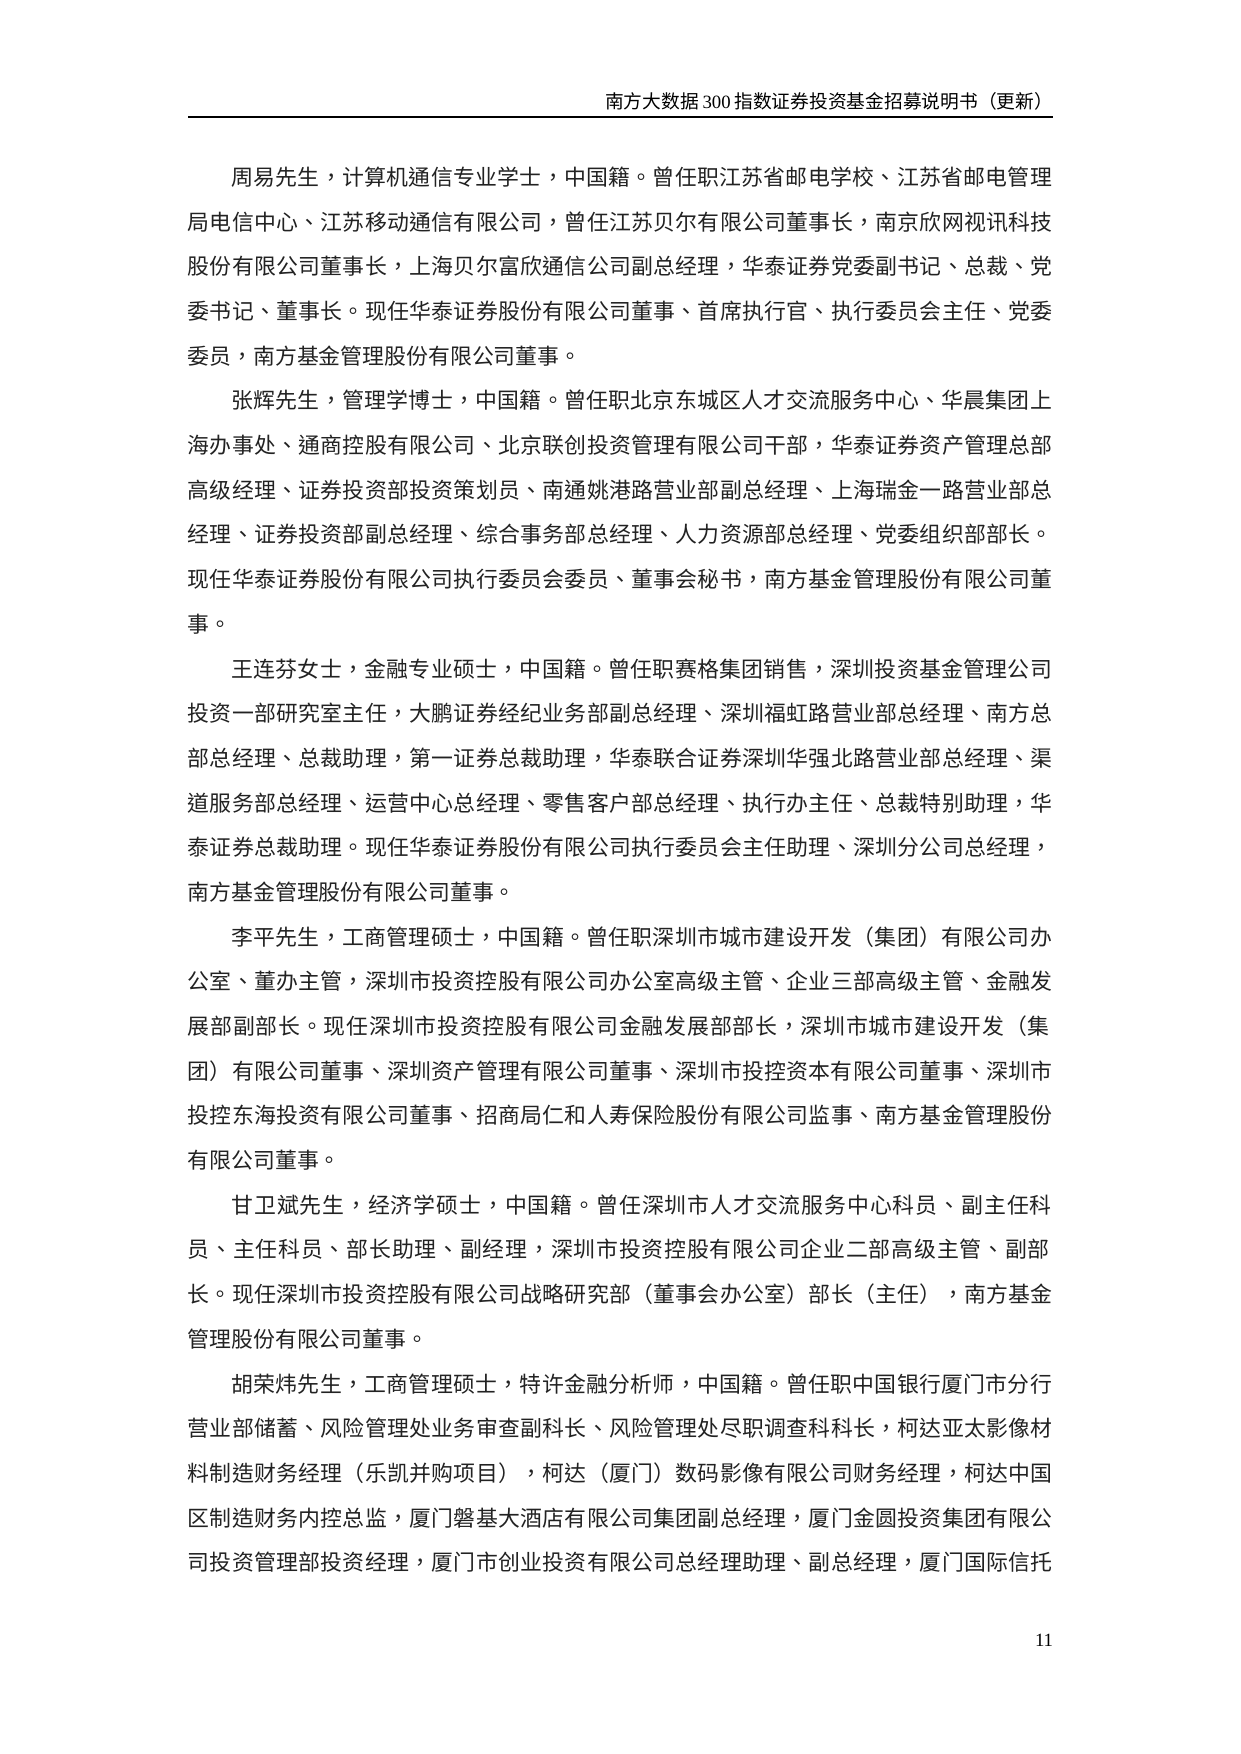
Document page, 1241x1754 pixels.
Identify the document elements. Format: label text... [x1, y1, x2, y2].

text 李平先生，工商管理硕士，中国籍。曾任职深圳市城市建设开发（集团）有限公司办公室、董办主管，深圳市投资控股有限公司办公室高级主管、企业三部高级主管、金融发展部副部长。现任深圳市投资控股有限公司金融发展部部长，深圳市城市建设开发（集团）有限公司董事、深圳资产管理有限公司董事、深圳市投控资本有限公司董事、深圳市投控东海投资有限公司董事、招商局仁和人寿保险股份有限公司监事、南方基金管理股份有限公司董事。 [187, 922, 1053, 1175]
text 张辉先生，管理学博士，中国籍。曾任职北京东城区人才交流服务中心、华晨集团上海办事处、通商控股有限公司、北京联创投资管理有限公司干部，华泰证券资产管理总部高级经理、证券投资部投资策划员、南通姚港路营业部副总经理、上海瑞金一路营业部总经理、证券投资部副总经理、综合事务部总经理、人力资源部总经理、党委组织部部长。现任华泰证券股份有限公司执行委员会委员、董事会秘书，南方基金管理股份有限公司董事。 [187, 385, 1053, 639]
text 王连芬女士，金融专业硕士，中国籍。曾任职赛格集团销售，深圳投资基金管理公司投资一部研究室主任，大鹏证券经纪业务部副总经理、深圳福虹路营业部总经理、南方总部总经理、总裁助理，第一证券总裁助理，华泰联合证券深圳华强北路营业部总经理、渠道服务部总经理、运营中心总经理、零售客户部总经理、执行办主任、总裁特别助理，华泰证券总裁助理。现任华泰证券股份有限公司执行委员会主任助理、深圳分公司总经理，南方基金管理股份有限公司董事。 [187, 653, 1053, 907]
text 甘卫斌先生，经济学硕士，中国籍。曾任深圳市人才交流服务中心科员、副主任科员、主任科员、部长助理、副经理，深圳市投资控股有限公司企业二部高级主管、副部长。现任深圳市投资控股有限公司战略研究部（董事会办公室）部长（主任），南方基金管理股份有限公司董事。 [187, 1190, 1053, 1354]
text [187, 1368, 1053, 1577]
text 周易先生，计算机通信专业学士，中国籍。曾任职江苏省邮电学校、江苏省邮电管理局电信中心、江苏移动通信有限公司，曾任江苏贝尔有限公司董事长，南京欣网视讯科技股份有限公司董事长，上海贝尔富欣通信公司副总经理，华泰证券党委副书记、总裁、党委书记、董事长。现任华泰证券股份有限公司董事、首席执行官、执行委员会主任、党委委员，南方基金管理股份有限公司董事。 [187, 162, 1053, 371]
